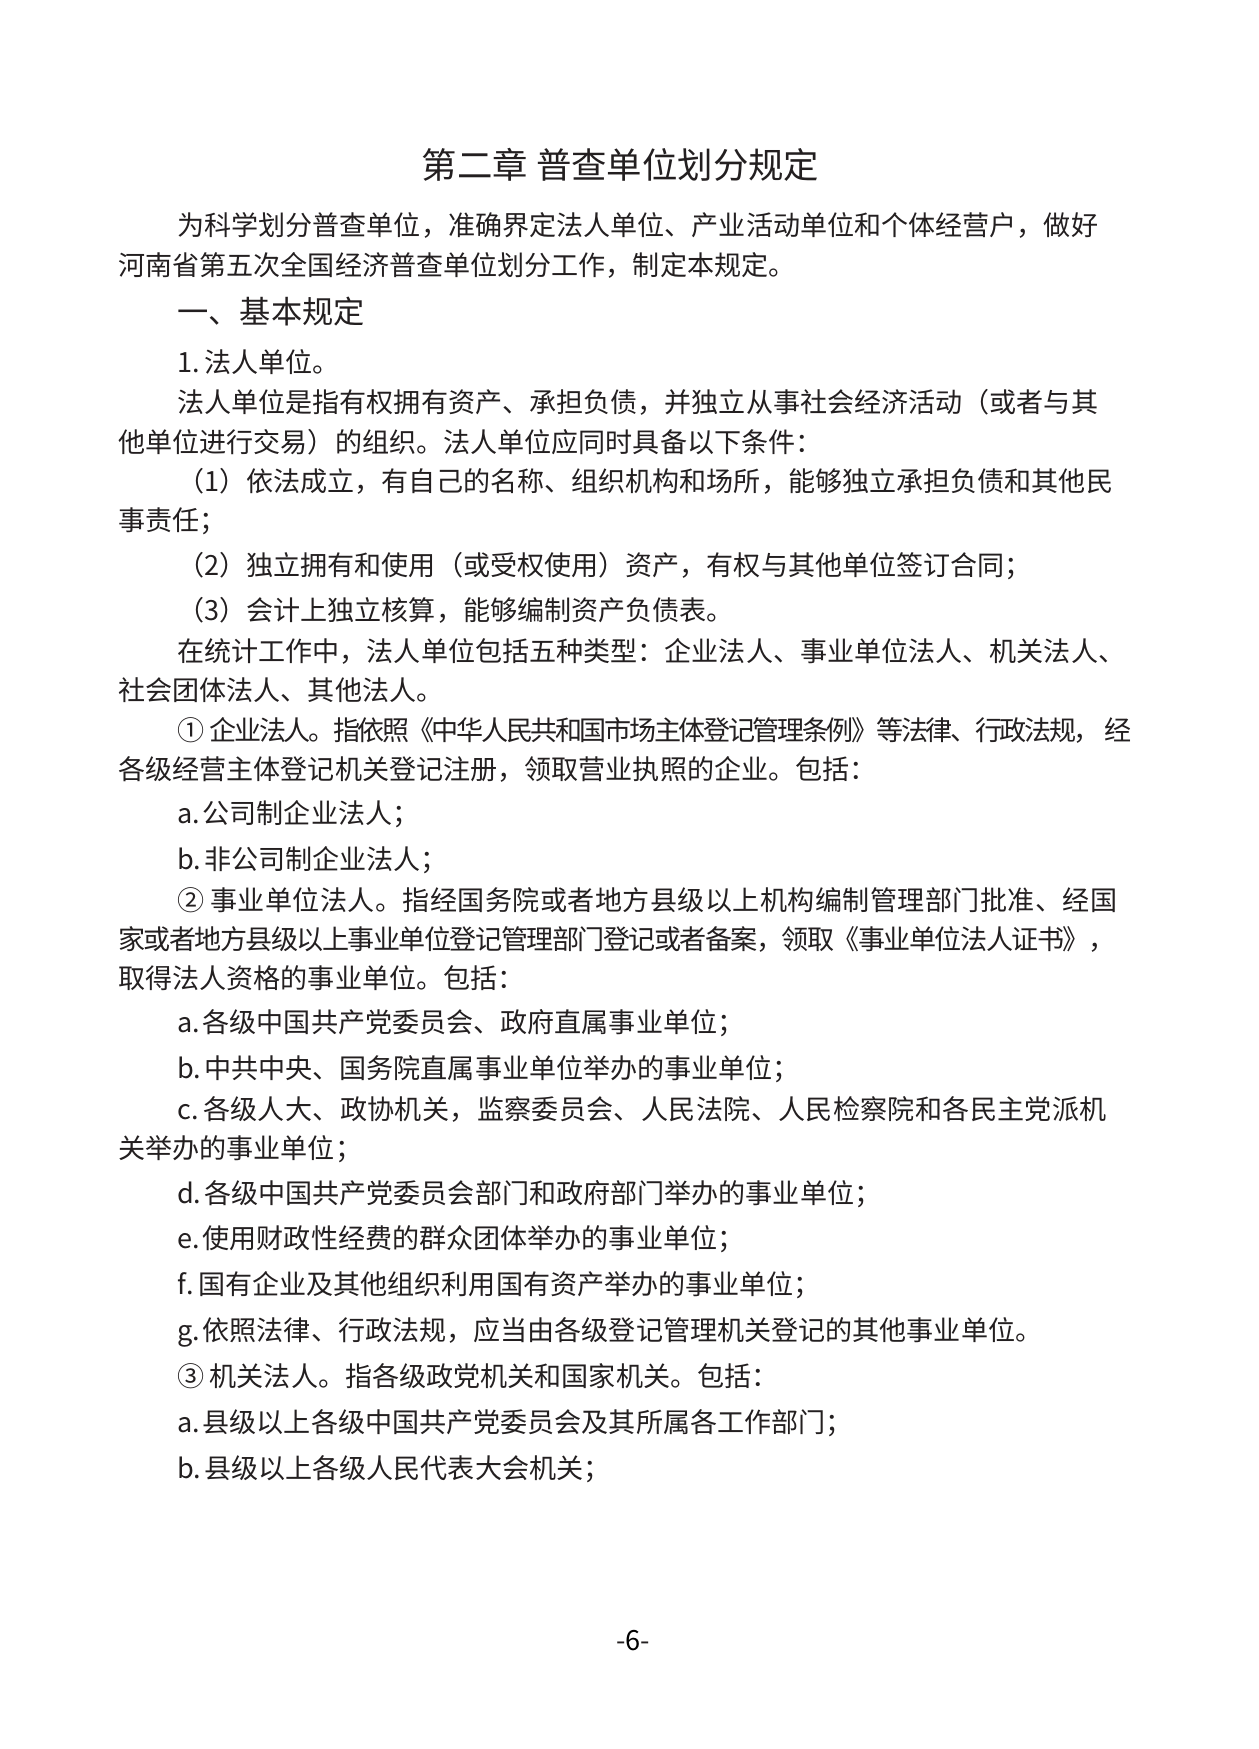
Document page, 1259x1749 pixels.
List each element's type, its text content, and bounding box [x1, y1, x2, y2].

text 为科学划分普查单位，准确界定法人单位、产业活动单位和个体经营户，做好河南省第五次全国经济普查单位划分工作，制定本规定。 [118, 204, 1124, 283]
text （1）依法成立，有自己的名称、组织机构和场所，能够独立承担负债和其他民事责任； [118, 460, 1123, 538]
text （2）独立拥有和使用（或受权使用）资产，有权与其他单位签订合同； [177, 538, 1164, 584]
list 法人单位。 [177, 336, 1164, 381]
list 各级人大、政协机关，监察委员会、人民法院、人民检察院和各民主党派机关举办的事业单位； [118, 1088, 1124, 1166]
list 依照法律、行政法规，应当由各级登记管理机关登记的其他事业单位。 [177, 1304, 1164, 1350]
list 各级中国共产党委员会、政府直属事业单位； [177, 996, 1164, 1042]
text 在统计工作中，法人单位包括五种类型：企业法人、事业单位法人、机关法人、社会团体法人、其他法人。 [118, 630, 1126, 708]
list 中共中央、国务院直属事业单位举办的事业单位； [177, 1042, 1164, 1088]
list 公司制企业法人； [177, 787, 1164, 833]
text 法人单位是指有权拥有资产、承担负债，并独立从事社会经济活动（或者与其他单位进行交易）的组织。法人单位应同时具备以下条件： [118, 381, 1124, 460]
list 使用财政性经费的群众团体举办的事业单位； [177, 1212, 1164, 1258]
text ②事业单位法人。指经国务院或者地方县级以上机构编制管理部门批准、经国家或者地方县级以上事业单位登记管理部门登记或者备案，领取《事业单位法人证书》， 取得法人资格的事业单位。包括： [118, 879, 1136, 996]
list 县级以上各级中国共产党委员会及其所属各工作部门； [177, 1396, 1164, 1441]
subtitle 一、基本规定 [177, 287, 1164, 333]
list 县级以上各级人民代表大会机关； [177, 1441, 1164, 1487]
list 国有企业及其他组织利用国有资产举办的事业单位； [177, 1258, 1164, 1304]
text （3）会计上独立核算，能够编制资产负债表。 [177, 584, 1164, 630]
subtitle 第二章 普查单位划分规定 [111, 138, 1129, 189]
text ①企业法人。指依照《中华人民共和国市场主体登记管理条例》等法律、行政法规， 经各级经营主体登记机关登记注册，领取营业执照的企业。包括： [118, 708, 1136, 787]
text ③机关法人。指各级政党机关和国家机关。包括： [177, 1350, 1164, 1396]
list 非公司制企业法人； [177, 833, 1164, 879]
list 各级中国共产党委员会部门和政府部门举办的事业单位； [177, 1166, 1164, 1212]
